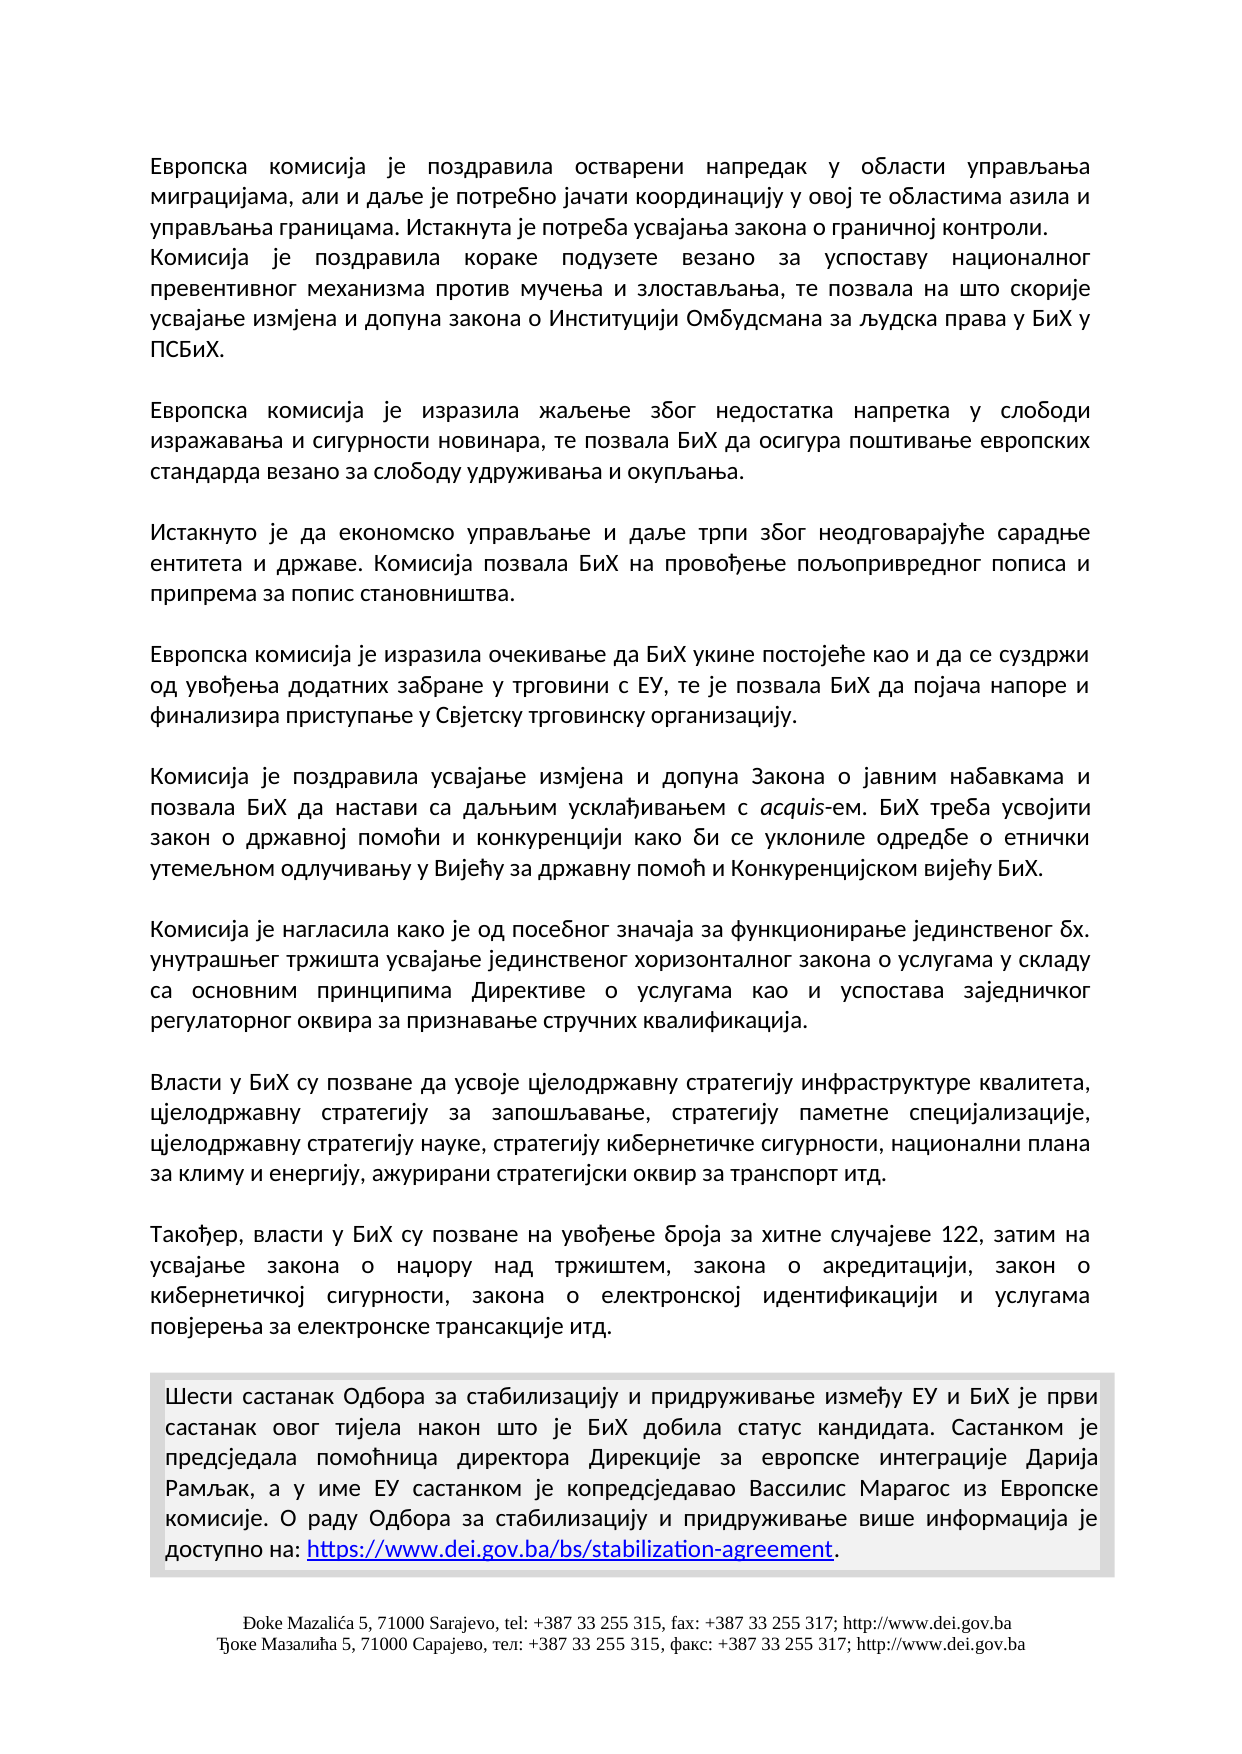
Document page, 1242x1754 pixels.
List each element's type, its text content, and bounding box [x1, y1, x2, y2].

text Истакнуто је да економско управљање и даље трпи због неодговарајуће сарадње ентитета и државе. Комисија позвала БиХ на провођење пољопривредног пописа и припрема за попис становништва. [150, 516, 1092, 608]
text Комисија је поздравила усвајање измјена и допуна Закона о јавним набавкама и позвала БиХ да настави са даљњим усклађивањем с acquis-ем. БиХ треба усвојити закон о државној помоћи и конкуренцији како би се уклониле одредбе о етнички утемељном одлучивању у Вијећу за државну помоћ и Конкуренцијском вијећу БиХ. [150, 760, 1092, 882]
text Европска комисија је поздравила остварени напредак у области управљања миграцијама, али и даље је потребно јачати координацију у овој те областима азила и управљања границама. Истакнута је потреба усвајања закона о граничној контроли. [150, 150, 1092, 242]
text Комисија је нагласила како је од посебног значаја за функционирање јединственог бх. унутрашњег тржишта усвајање јединственог хоризонталног закона о услугама у складу са основним принципима Директиве о услугама као и успостава заједничког регулаторног оквира за признавање стручних квалификација. [150, 913, 1092, 1035]
text Комисија је поздравила кораке подузете везано за успоставу националног превентивног механизма против мучења и злостављања, те позвала на што скорије усвајање измјена и допуна закона о Институцији Омбудсмана за људска права у БиХ у ПСБиХ. [150, 242, 1092, 364]
text Европска комисија је изразила жаљење због недостатка напретка у слободи изражавања и сигурности новинара, те позвала БиХ да осигура поштивање европских стандарда везано за слободу удруживања и окупљања. [150, 394, 1092, 486]
text Такођер, власти у БиХ су позване на увођење броја за хитне случајеве 122, затим на усвајање закона о наџору над тржиштем, закона о акредитацији, закон о кибернетичкој сигурности, закона о електронској идентификацији и услугама повјерења за електронске трансакције итд. [150, 1218, 1092, 1340]
text Власти у БиХ су позване да усвоје цјелодржавну стратегију инфраструктуре квалитета, цјелодржавну стратегију за запошљавање, стратегију паметне специјализације, цјелодржавну стратегију науке, стратегију кибернетичке сигурности, национални плана за климу и енергију, ажурирани стратегијски оквир за транспорт итд. [150, 1066, 1092, 1188]
text Европска комисија је изразила очекивање да БиХ укине постојеће као и да се суздржи од увођења додатних забране у трговини с ЕУ, те је позвала БиХ да појача напоре и финализира приступање у Свјетску трговинску организацију. [150, 638, 1092, 730]
